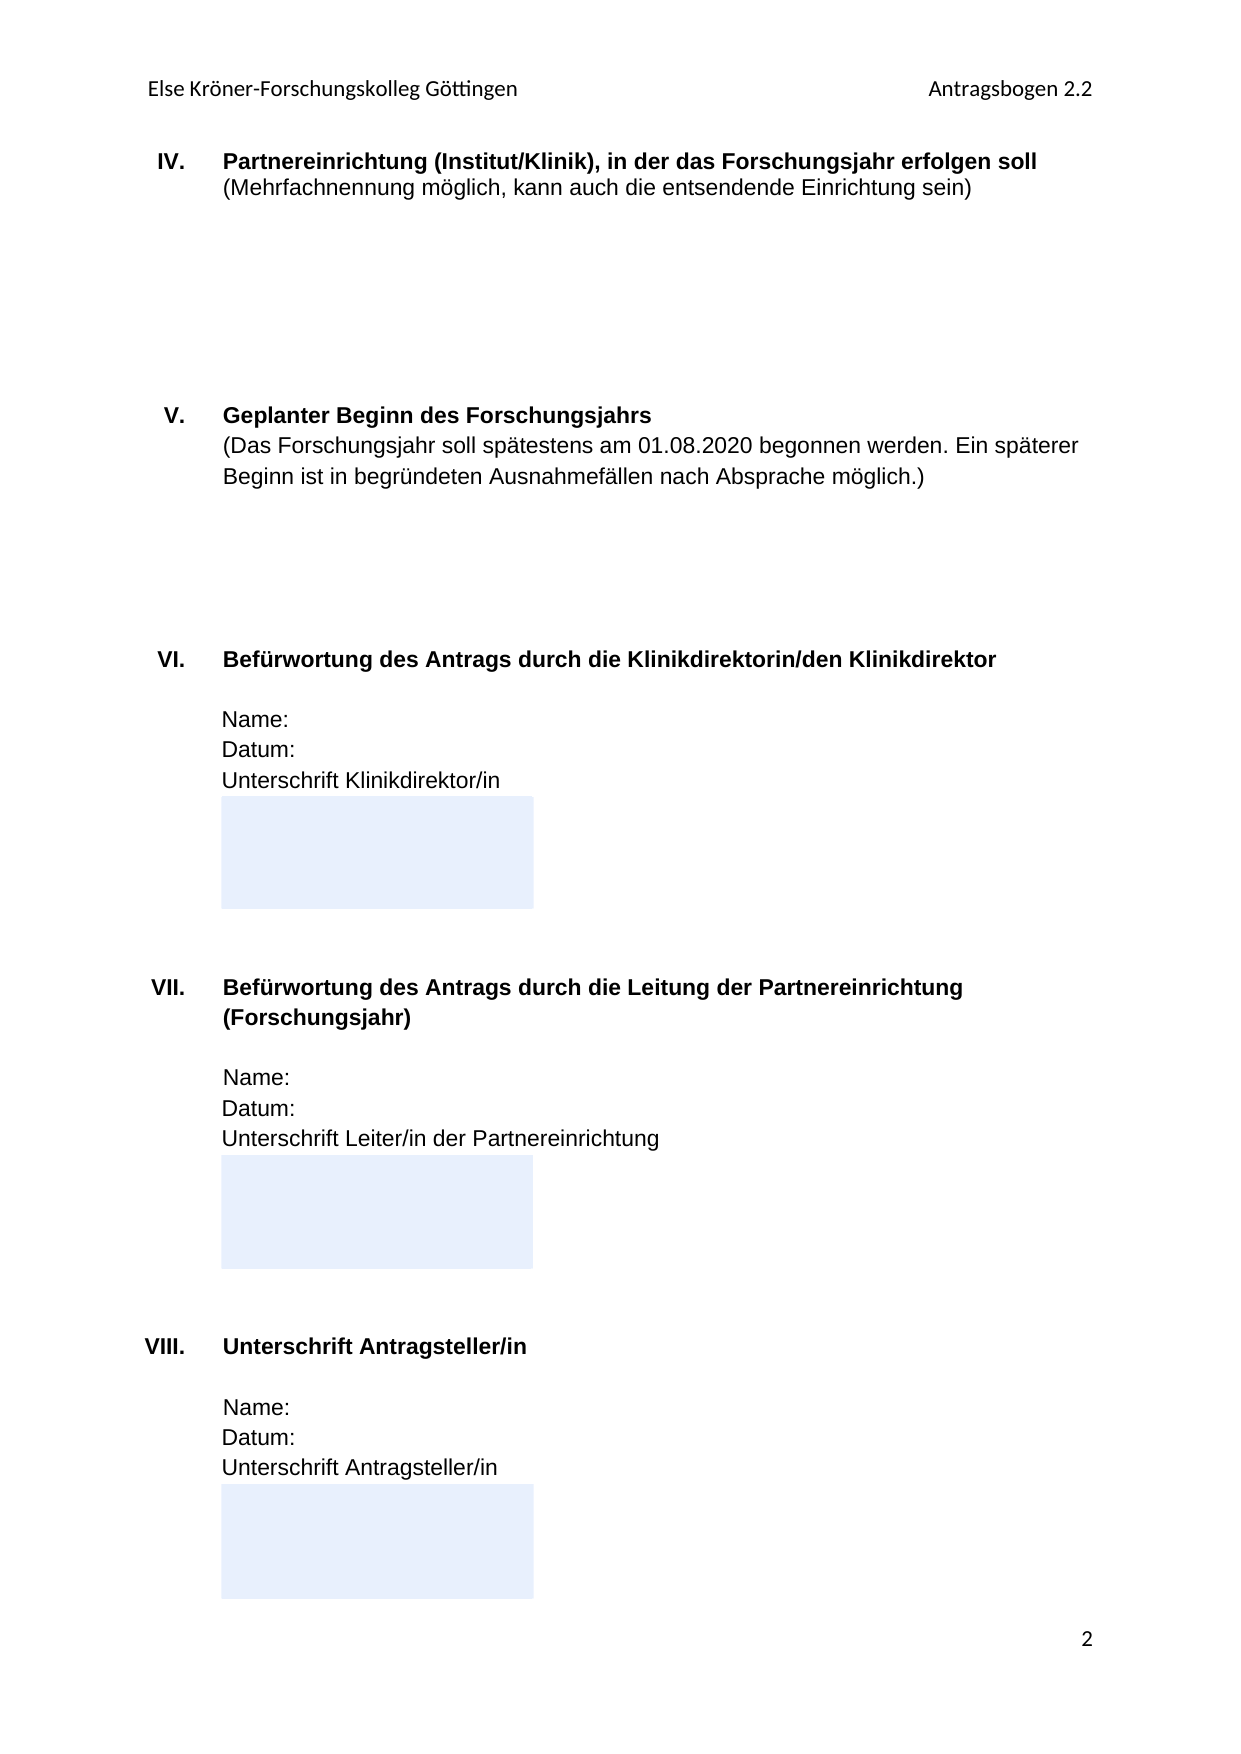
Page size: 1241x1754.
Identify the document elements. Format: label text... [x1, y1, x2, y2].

list Name: [223, 1064, 1093, 1091]
text Unterschrift Klinikdirektor/in [148, 767, 1093, 793]
text Unterschrift Leiter/in der Partnereinrichtung [148, 1125, 1093, 1151]
picture [221, 796, 534, 909]
text Datum: [148, 736, 1093, 763]
picture [221, 1484, 534, 1599]
list Name: [223, 1393, 1093, 1420]
list Befürwortung des Antrags durch die Klinikdirektorin/den Klinikdirektor [185, 646, 1093, 672]
list Geplanter Beginn des Forschungsjahrs [185, 402, 1093, 428]
text Datum: [148, 1094, 1093, 1121]
text Datum: [148, 1424, 1093, 1450]
list Befürwortung des Antrags durch die Leitung der Partnereinrichtung (Forschungsjahr) [185, 974, 1093, 1030]
text Name: [221, 706, 1093, 733]
picture [221, 1155, 533, 1269]
list Partnereinrichtung (Institut/Klinik), in der das Forschungsjahr erfolgen soll (Mehrfachnennung möglich, kann auch die entsendende Einrichtung sein) [185, 148, 1093, 200]
text Unterschrift Antragsteller/in [148, 1454, 1093, 1480]
list (Das Forschungsjahr soll spätestens am 01.08.2020 begonnen werden. Ein späterer Beginn ist in begründeten Ausnahmefällen nach Absprache möglich.) [223, 432, 1093, 489]
list Unterschrift Antragsteller/in [185, 1333, 1093, 1359]
